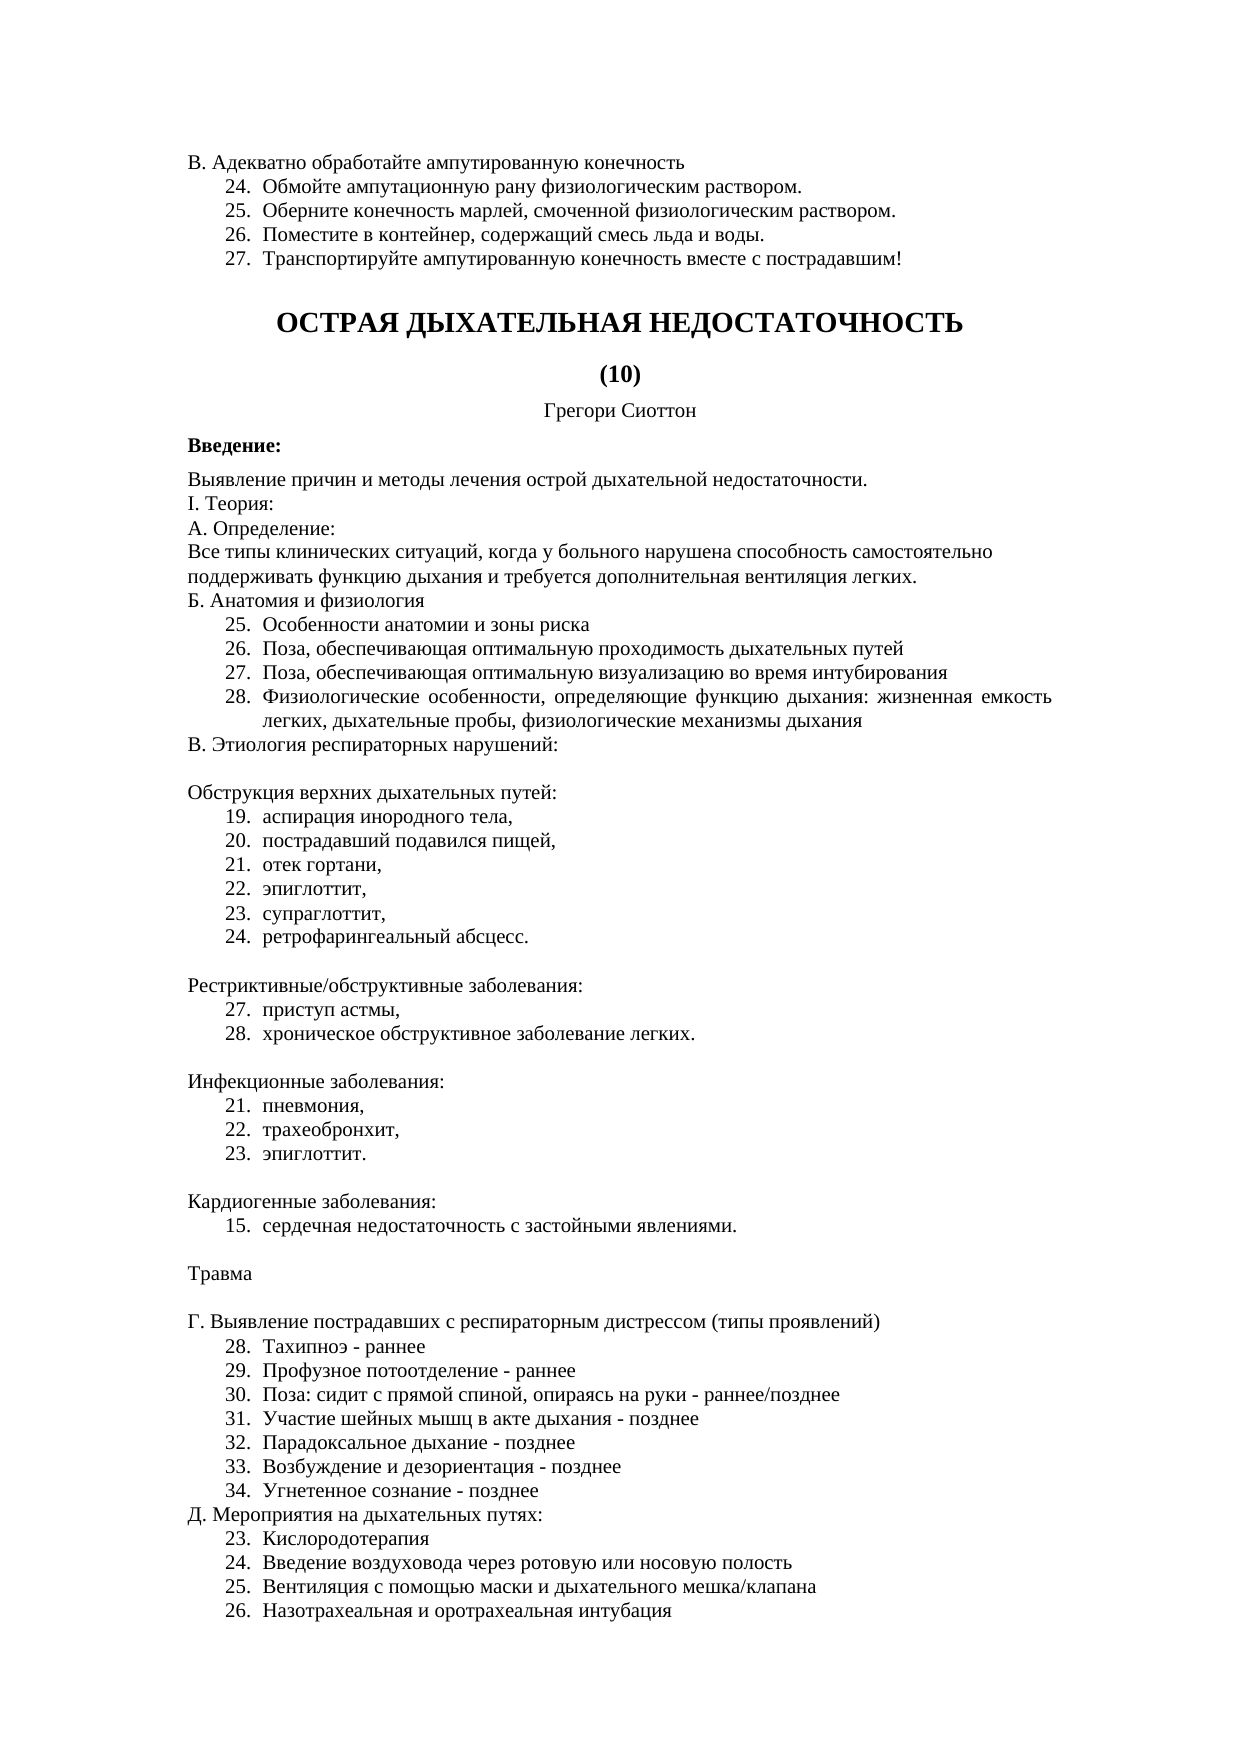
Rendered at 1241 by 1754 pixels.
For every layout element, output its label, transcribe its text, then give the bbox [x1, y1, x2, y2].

list Вентиляция с помощью маски и дыхательного мешка/клапана [225, 1574, 1053, 1598]
list Угнетенное сознание - позднее [225, 1478, 1053, 1502]
list Введение воздуховода через ротовую или носовую полость [225, 1550, 1053, 1574]
list Поза, обеспечивающая оптимальную визуализацию во время интубирования [225, 660, 1053, 684]
list сердечная недостаточность с застойными явлениями. [225, 1213, 1053, 1237]
list Назотрахеальная и оротрахеальная интубация [225, 1598, 1053, 1622]
list приступ астмы, [225, 997, 1053, 1021]
text ОСТРАЯ ДЫХАТЕЛЬНАЯ НЕДОСТАТОЧНОСТЬ [187, 305, 1053, 338]
text Травма [187, 1261, 1053, 1285]
list отек гортани, [225, 852, 1053, 876]
list Транспортируйте ампутированную конечность вместе с пострадавшим! [225, 246, 1053, 270]
text Обструкция верхних дыхательных путей: [187, 780, 1053, 804]
list трахеобронхит, [225, 1117, 1053, 1141]
text Инфекционные заболевания: [187, 1069, 1053, 1093]
list ретрофарингеальный абсцесс. [225, 924, 1053, 948]
list пострадавший подавился пищей, [225, 828, 1053, 852]
text Д. Мероприятия на дыхательных путях: [187, 1502, 1053, 1526]
list Поза: сидит с прямой спиной, опираясь на руки - раннее/позднее [225, 1382, 1053, 1406]
list Профузное потоотделение - раннее [225, 1358, 1053, 1382]
text I. Теория: [187, 491, 1053, 515]
text Грегори Сиоттон [187, 398, 1053, 422]
list Тахипноэ - раннее [225, 1333, 1053, 1358]
list Возбуждение и дезориентация - позднее [225, 1454, 1053, 1478]
text В. Этиология респираторных нарушений: [187, 732, 1053, 756]
text Кардиогенные заболевания: [187, 1189, 1053, 1213]
list эпиглоттит, [225, 876, 1053, 900]
text В. Адекватно обработайте ампутированную конечность [187, 150, 1053, 174]
list Оберните конечность марлей, смоченной физиологическим раствором. [225, 198, 1053, 222]
text А. Определение: Все типы клинических ситуаций, когда у больного нарушена способность самостоятельно поддерживать функцию дыхания и требуется дополнительная вентиляция легких. [187, 515, 1053, 588]
list Участие шейных мышц в акте дыхания - позднее [225, 1406, 1053, 1430]
list супраглоттит, [225, 900, 1053, 924]
list хроническое обструктивное заболевание легких. [225, 1021, 1053, 1045]
list Кислородотерапия [225, 1526, 1053, 1550]
list пневмония, [225, 1093, 1053, 1117]
list Физиологические особенности, определяющие функцию дыхания: жизненная емкость легких, дыхательные пробы, физиологические механизмы дыхания [225, 684, 1053, 732]
list Поместите в контейнер, содержащий смесь льда и воды. [225, 222, 1053, 246]
list Обмойте ампутационную рану физиологическим раствором. [225, 174, 1053, 198]
list аспирация инородного тела, [225, 804, 1053, 828]
list Поза, обеспечивающая оптимальную проходимость дыхательных путей [225, 636, 1053, 660]
text Введение: [187, 433, 1053, 457]
text Б. Анатомия и физиология [187, 588, 1053, 612]
list Парадоксальное дыхание - позднее [225, 1430, 1053, 1454]
text Г. Выявление пострадавших с респираторным дистрессом (типы проявлений) [187, 1309, 1053, 1333]
list Особенности анатомии и зоны риска [225, 612, 1053, 636]
text (10) [187, 359, 1053, 388]
text Рестриктивные/обструктивные заболевания: [187, 973, 1053, 997]
list эпиглоттит. [225, 1141, 1053, 1165]
text Выявление причин и методы лечения острой дыхательной недостаточности. [187, 467, 1053, 491]
